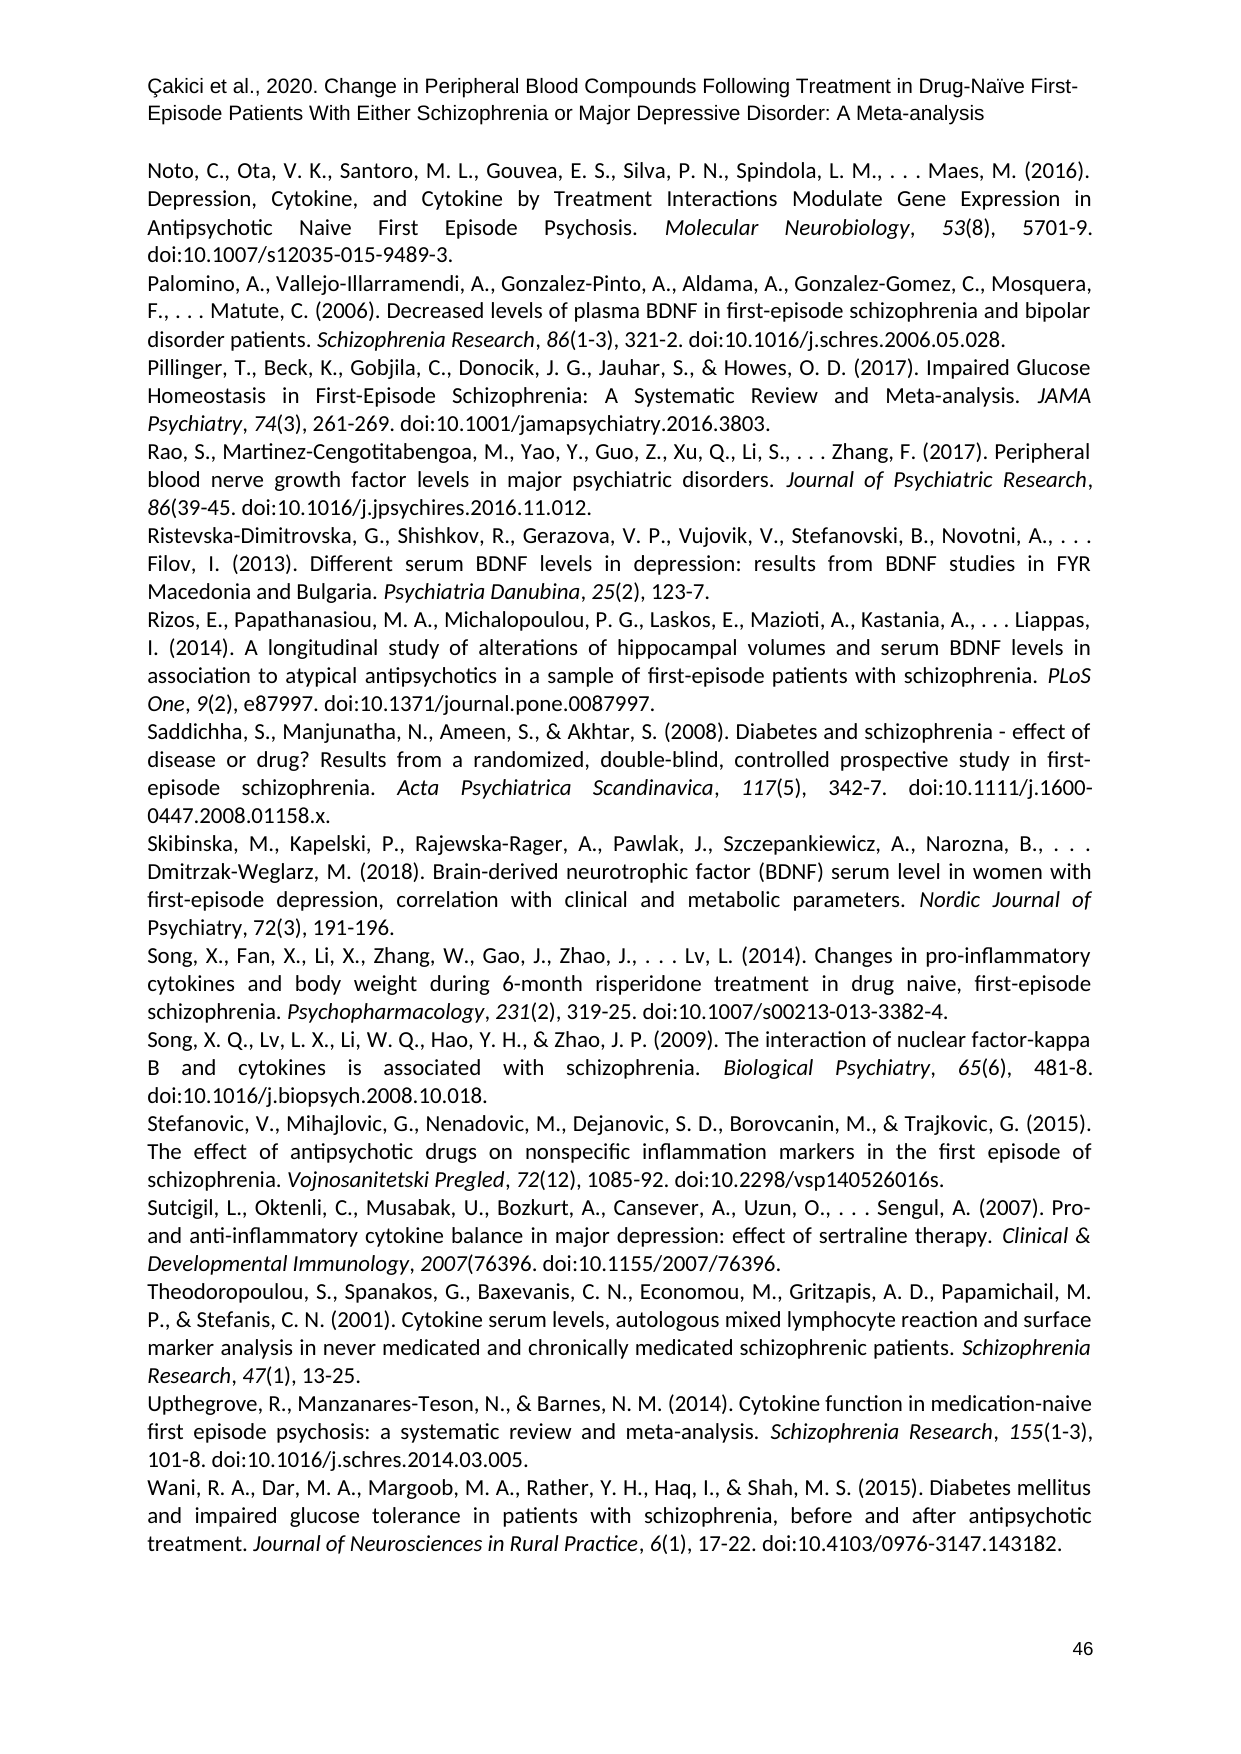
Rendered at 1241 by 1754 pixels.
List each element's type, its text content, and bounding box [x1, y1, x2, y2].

text Theodoropoulou, S., Spanakos, G., Baxevanis, C. N., Economou, M., Gritzapis, A. D., Papamichail, M. P., & Stefanis, C. N. (2001). Cytokine serum levels, autologous mixed lymphocyte reaction and surface marker analysis in never medicated and chronically medicated schizophrenic patients. Schizophrenia Research, 47(1), 13-25. [147, 1277, 1093, 1389]
text Upthegrove, R., Manzanares-Teson, N., & Barnes, N. M. (2014). Cytokine function in medication-naive first episode psychosis: a systematic review and meta-analysis. Schizophrenia Research, 155(1-3), 101-8. doi:10.1016/j.schres.2014.03.005. [147, 1389, 1093, 1473]
text Saddichha, S., Manjunatha, N., Ameen, S., & Akhtar, S. (2008). Diabetes and schizophrenia - effect of disease or drug? Results from a randomized, double-blind, controlled prospective study in first-episode schizophrenia. Acta Psychiatrica Scandinavica, 117(5), 342-7. doi:10.1111/j.1600-0447.2008.01158.x. [147, 717, 1093, 829]
text Wani, R. A., Dar, M. A., Margoob, M. A., Rather, Y. H., Haq, I., & Shah, M. S. (2015). Diabetes mellitus and impaired glucose tolerance in patients with schizophrenia, before and after antipsychotic treatment. Journal of Neurosciences in Rural Practice, 6(1), 17-22. doi:10.4103/0976-3147.143182. [147, 1473, 1093, 1558]
text Rao, S., Martinez-Cengotitabengoa, M., Yao, Y., Guo, Z., Xu, Q., Li, S., . . . Zhang, F. (2017). Peripheral blood nerve growth factor levels in major psychiatric disorders. Journal of Psychiatric Research, 86(39-45. doi:10.1016/j.jpsychires.2016.11.012. [147, 437, 1093, 521]
text Noto, C., Ota, V. K., Santoro, M. L., Gouvea, E. S., Silva, P. N., Spindola, L. M., . . . Maes, M. (2016). Depression, Cytokine, and Cytokine by Treatment Interactions Modulate Gene Expression in Antipsychotic Naive First Episode Psychosis. Molecular Neurobiology, 53(8), 5701-9. doi:10.1007/s12035-015-9489-3. [147, 157, 1093, 269]
text Rizos, E., Papathanasiou, M. A., Michalopoulou, P. G., Laskos, E., Mazioti, A., Kastania, A., . . . Liappas, I. (2014). A longitudinal study of alterations of hippocampal volumes and serum BDNF levels in association to atypical antipsychotics in a sample of first-episode patients with schizophrenia. PLoS One, 9(2), e87997. doi:10.1371/journal.pone.0087997. [147, 605, 1093, 717]
text Skibinska, M., Kapelski, P., Rajewska-Rager, A., Pawlak, J., Szczepankiewicz, A., Narozna, B., . . . Dmitrzak-Weglarz, M. (2018). Brain-derived neurotrophic factor (BDNF) serum level in women with first-episode depression, correlation with clinical and metabolic parameters. Nordic Journal of Psychiatry, 72(3), 191-196. [147, 829, 1093, 941]
text Pillinger, T., Beck, K., Gobjila, C., Donocik, J. G., Jauhar, S., & Howes, O. D. (2017). Impaired Glucose Homeostasis in First-Episode Schizophrenia: A Systematic Review and Meta-analysis. JAMA Psychiatry, 74(3), 261-269. doi:10.1001/jamapsychiatry.2016.3803. [147, 353, 1093, 437]
text Palomino, A., Vallejo-Illarramendi, A., Gonzalez-Pinto, A., Aldama, A., Gonzalez-Gomez, C., Mosquera, F., . . . Matute, C. (2006). Decreased levels of plasma BDNF in first-episode schizophrenia and bipolar disorder patients. Schizophrenia Research, 86(1-3), 321-2. doi:10.1016/j.schres.2006.05.028. [147, 269, 1093, 353]
text Song, X. Q., Lv, L. X., Li, W. Q., Hao, Y. H., & Zhao, J. P. (2009). The interaction of nuclear factor-kappa B and cytokines is associated with schizophrenia. Biological Psychiatry, 65(6), 481-8. doi:10.1016/j.biopsych.2008.10.018. [147, 1025, 1093, 1109]
text Ristevska-Dimitrovska, G., Shishkov, R., Gerazova, V. P., Vujovik, V., Stefanovski, B., Novotni, A., . . . Filov, I. (2013). Different serum BDNF levels in depression: results from BDNF studies in FYR Macedonia and Bulgaria. Psychiatria Danubina, 25(2), 123-7. [147, 521, 1093, 605]
text Song, X., Fan, X., Li, X., Zhang, W., Gao, J., Zhao, J., . . . Lv, L. (2014). Changes in pro-inflammatory cytokines and body weight during 6-month risperidone treatment in drug naive, first-episode schizophrenia. Psychopharmacology, 231(2), 319-25. doi:10.1007/s00213-013-3382-4. [147, 941, 1093, 1025]
text Sutcigil, L., Oktenli, C., Musabak, U., Bozkurt, A., Cansever, A., Uzun, O., . . . Sengul, A. (2007). Pro- and anti-inflammatory cytokine balance in major depression: effect of sertraline therapy. Clinical & Developmental Immunology, 2007(76396. doi:10.1155/2007/76396. [147, 1193, 1093, 1277]
text Stefanovic, V., Mihajlovic, G., Nenadovic, M., Dejanovic, S. D., Borovcanin, M., & Trajkovic, G. (2015). The effect of antipsychotic drugs on nonspecific inflammation markers in the first episode of schizophrenia. Vojnosanitetski Pregled, 72(12), 1085-92. doi:10.2298/vsp140526016s. [147, 1109, 1093, 1193]
